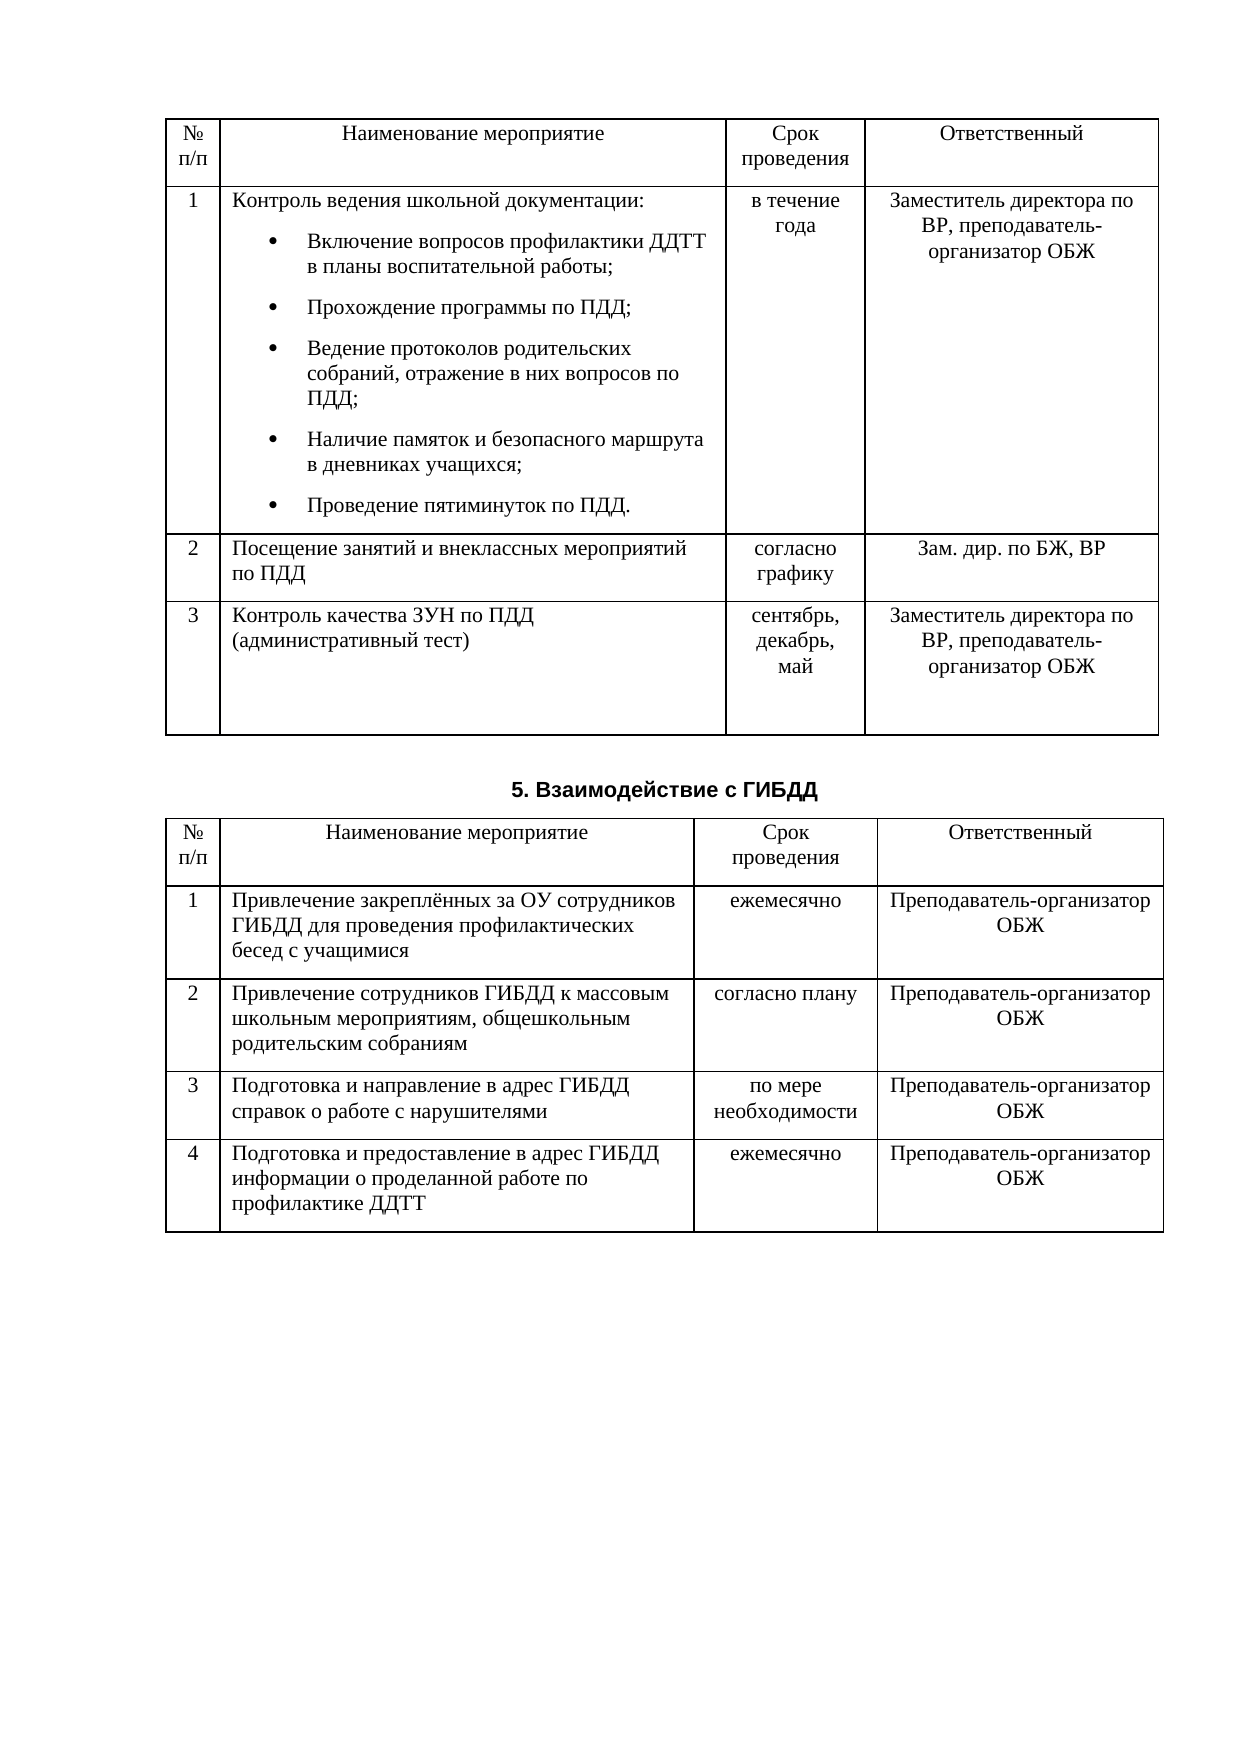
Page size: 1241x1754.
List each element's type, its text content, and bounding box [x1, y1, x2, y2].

table_cell Контроль ведения школьной документации: Включение вопросов профилактики ДДТТ в планы воспитательной работы; Прохождение программы по ПДД; Ведение протоколов родительских собраний, отражение в них вопросов по ПДД; Наличие памяток и безопасного маршрута в дневниках учащихся; Проведение пятиминуток по ПДД. [221, 187, 725, 533]
table_cell Преподаватель-организатор ОБЖ [878, 1072, 1163, 1138]
table_cell согласно плану [695, 980, 877, 1071]
table_cell согласно графику [727, 535, 864, 601]
table_cell Зам. дир. по БЖ, ВР [866, 535, 1158, 601]
table_cell Посещение занятий и внеклассных мероприятий по ПДД [221, 535, 725, 601]
table_cell 3 [167, 1072, 219, 1138]
table_cell Преподаватель-организатор ОБЖ [878, 1140, 1163, 1231]
table_cell 2 [167, 980, 219, 1071]
table_cell Преподаватель-организатор ОБЖ [878, 887, 1163, 978]
table_cell Контроль качества ЗУН по ПДД (административный тест) [221, 602, 725, 734]
text 5. Взаимодействие с ГИБДД [177, 777, 1152, 802]
table_header Ответственный [878, 819, 1163, 885]
table_header Срок проведения [695, 819, 877, 885]
table_cell Привлечение сотрудников ГИБДД к массовым школьным мероприятиям, общешкольным родительским собраниям [221, 980, 693, 1071]
table_header Наименование мероприятие [221, 819, 693, 885]
table_cell Преподаватель-организатор ОБЖ [878, 980, 1163, 1071]
table_cell 4 [167, 1140, 219, 1231]
table_cell Подготовка и направление в адрес ГИБДД справок о работе с нарушителями [221, 1072, 693, 1138]
table_header Наименование мероприятие [221, 120, 725, 186]
table_header № п/п [167, 819, 219, 885]
table_cell 2 [167, 535, 219, 601]
table_cell Заместитель директора по ВР, преподаватель-организатор ОБЖ [866, 187, 1158, 533]
table_cell Привлечение закреплённых за ОУ сотрудников ГИБДД для проведения профилактических бесед с учащимися [221, 887, 693, 978]
table_cell Подготовка и предоставление в адрес ГИБДД информации о проделанной работе по профилактике ДДТТ [221, 1140, 693, 1231]
table_cell ежемесячно [695, 887, 877, 978]
table_cell по мере необходимости [695, 1072, 877, 1138]
table_cell ежемесячно [695, 1140, 877, 1231]
table_header № п/п [167, 120, 219, 186]
table_cell 1 [167, 187, 219, 533]
table_cell в течение года [727, 187, 864, 533]
table_header Срок проведения [727, 120, 864, 186]
table_header Ответственный [866, 120, 1158, 186]
table_cell 1 [167, 887, 219, 978]
table_cell сентябрь, декабрь, май [727, 602, 864, 734]
table_cell Заместитель директора по ВР, преподаватель-организатор ОБЖ [866, 602, 1158, 734]
table_cell 3 [167, 602, 219, 734]
